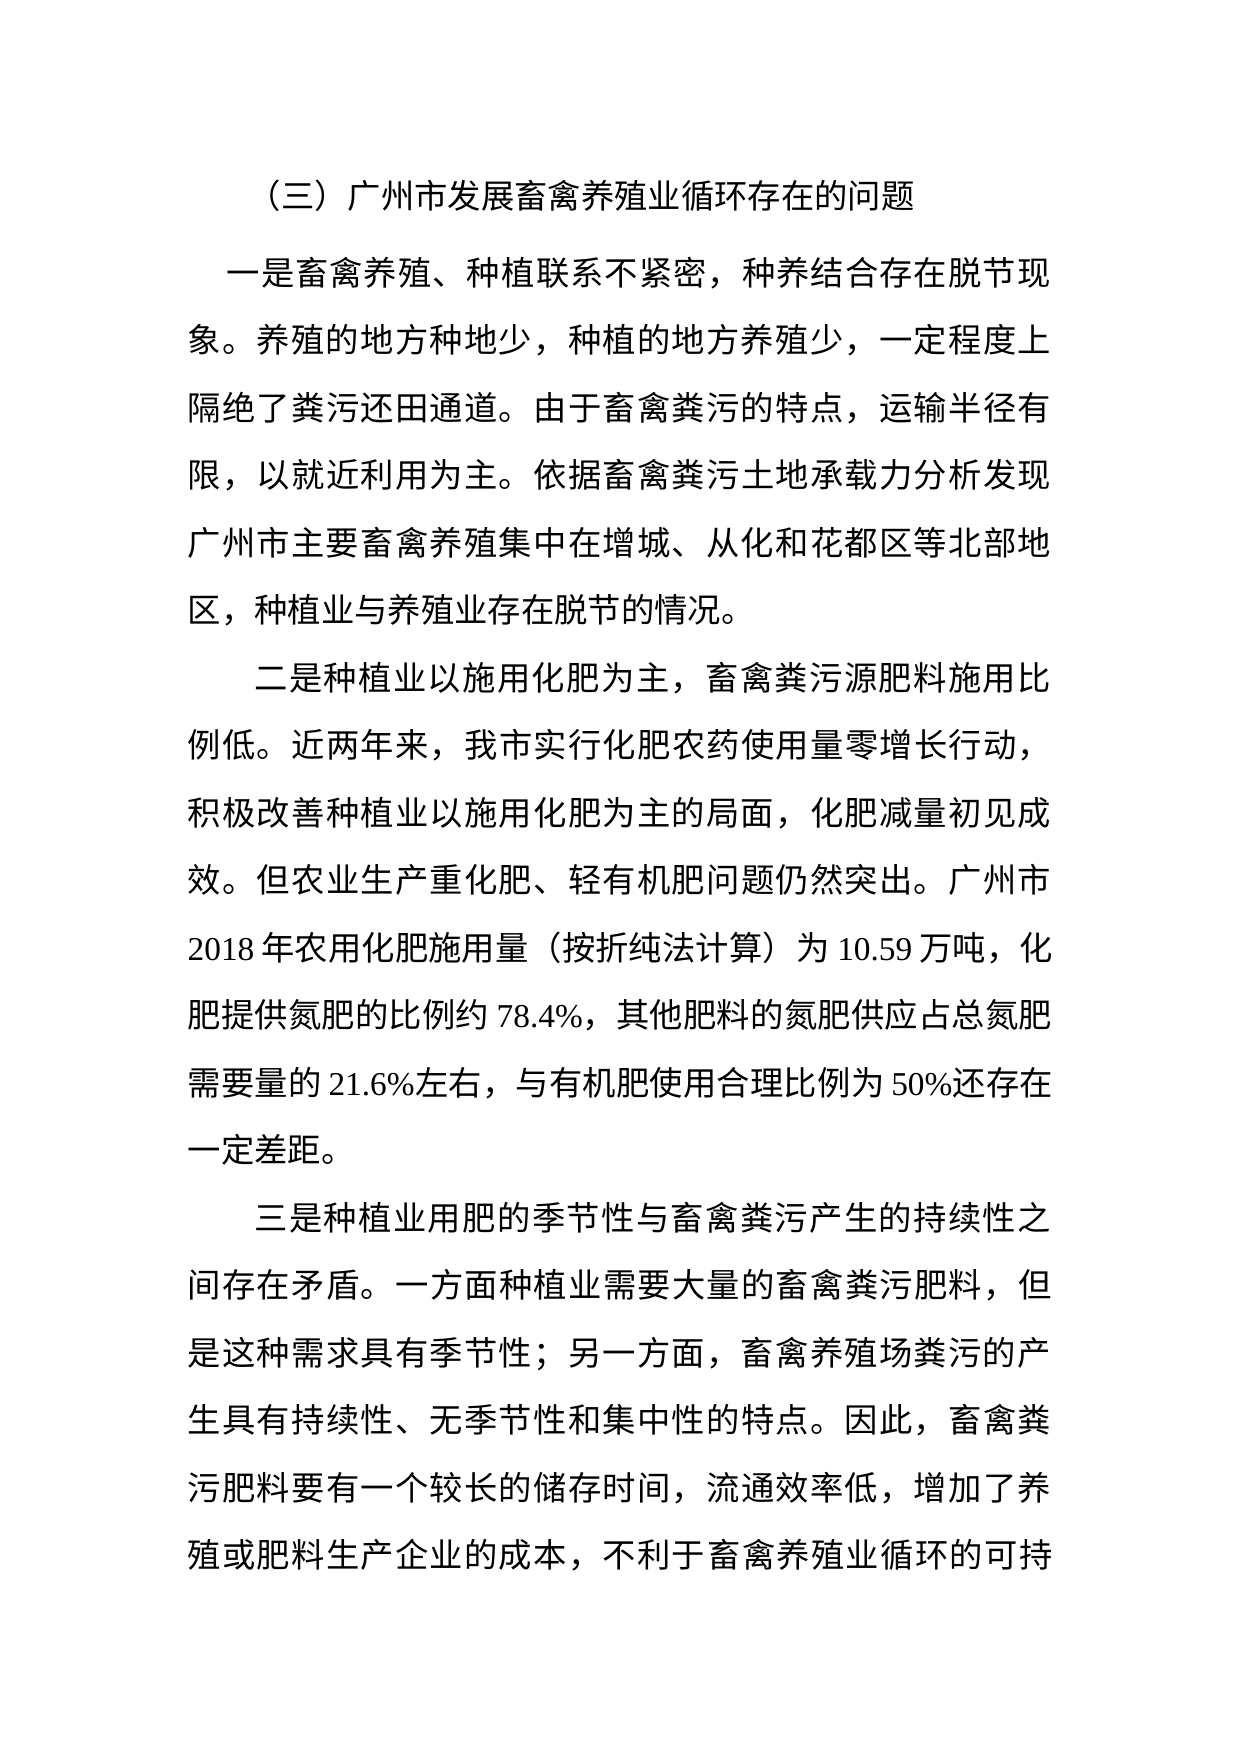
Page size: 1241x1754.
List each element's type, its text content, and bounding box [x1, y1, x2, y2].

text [187, 1191, 1053, 1577]
text 一是畜禽养殖、种植联系不紧密，种养结合存在脱节现象。养殖的地方种地少，种植的地方养殖少，一定程度上隔绝了粪污还田通道。由于畜禽粪污的特点，运输半径有限，以就近利用为主。依据畜禽粪污土地承载力分析发现，广州市主要畜禽养殖集中在增城、从化和花都区等北部地区，种植业与养殖业存在脱节的情况。 [187, 246, 1053, 632]
text （三）广州市发展畜禽养殖业循环存在的问题 [187, 162, 1053, 227]
text 二是种植业以施用化肥为主，畜禽粪污源肥料施用比例低。近两年来，我市实行化肥农药使用量零增长行动，积极改善种植业以施用化肥为主的局面，化肥减量初见成效。但农业生产重化肥、轻有机肥问题仍然突出。广州市2018年农用化肥施用量（按折纯法计算）为10.59万吨，化肥提供氮肥的比例约78.4%，其他肥料的氮肥供应占总氮肥需要量的21.6%左右，与有机肥使用合理比例为50%还存在一定差距。 [187, 651, 1053, 1172]
